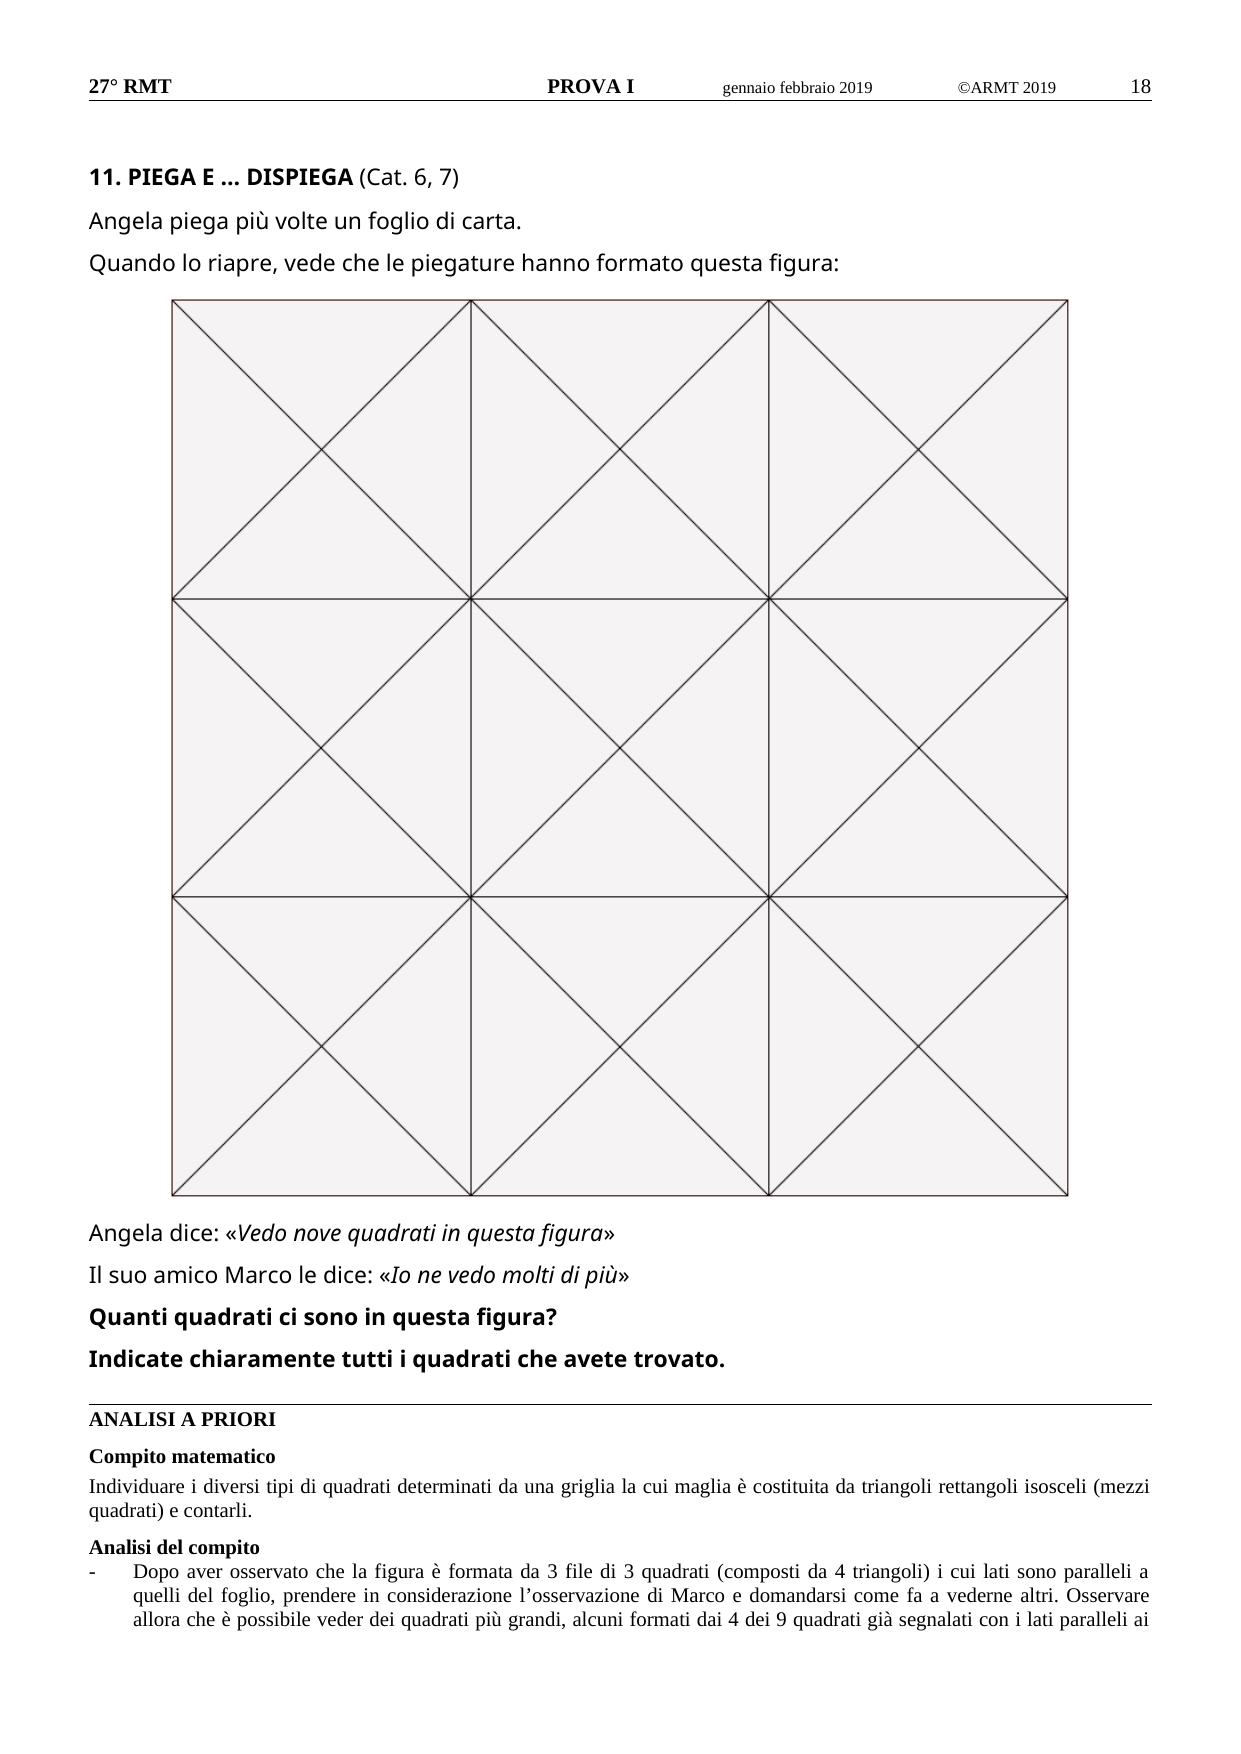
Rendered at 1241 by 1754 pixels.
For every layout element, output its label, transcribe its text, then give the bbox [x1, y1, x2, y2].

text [89, 1559, 1152, 1631]
text Il suo amico Marco le dice: «Io ne vedo molti di più» [89, 1259, 1152, 1290]
text Analisi del compito [89, 1534, 1152, 1559]
text Quanti quadrati ci sono in questa figura? [89, 1301, 1152, 1332]
text Angela dice: «Vedo nove quadrati in questa figura» [89, 1216, 1152, 1248]
text Quando lo riapre, vede che le piegature hanno formato questa figura: [89, 247, 1152, 278]
text Compito matematico [89, 1444, 1152, 1468]
picture [167, 295, 1073, 1201]
text Angela piega più volte un foglio di carta. [89, 204, 1152, 236]
text Individuare i diversi tipi di quadrati determinati da una griglia la cui maglia è costituita da triangoli rettangoli isosceli (mezzi quadrati) e contarli. [89, 1474, 1152, 1522]
text Indicate chiaramente tutti i quadrati che avete trovato. [89, 1343, 1152, 1374]
text 11. PIEGA E … DISPIEGA (Cat. 6, 7) [89, 161, 1152, 192]
text Analisi a priori [89, 1405, 1152, 1431]
